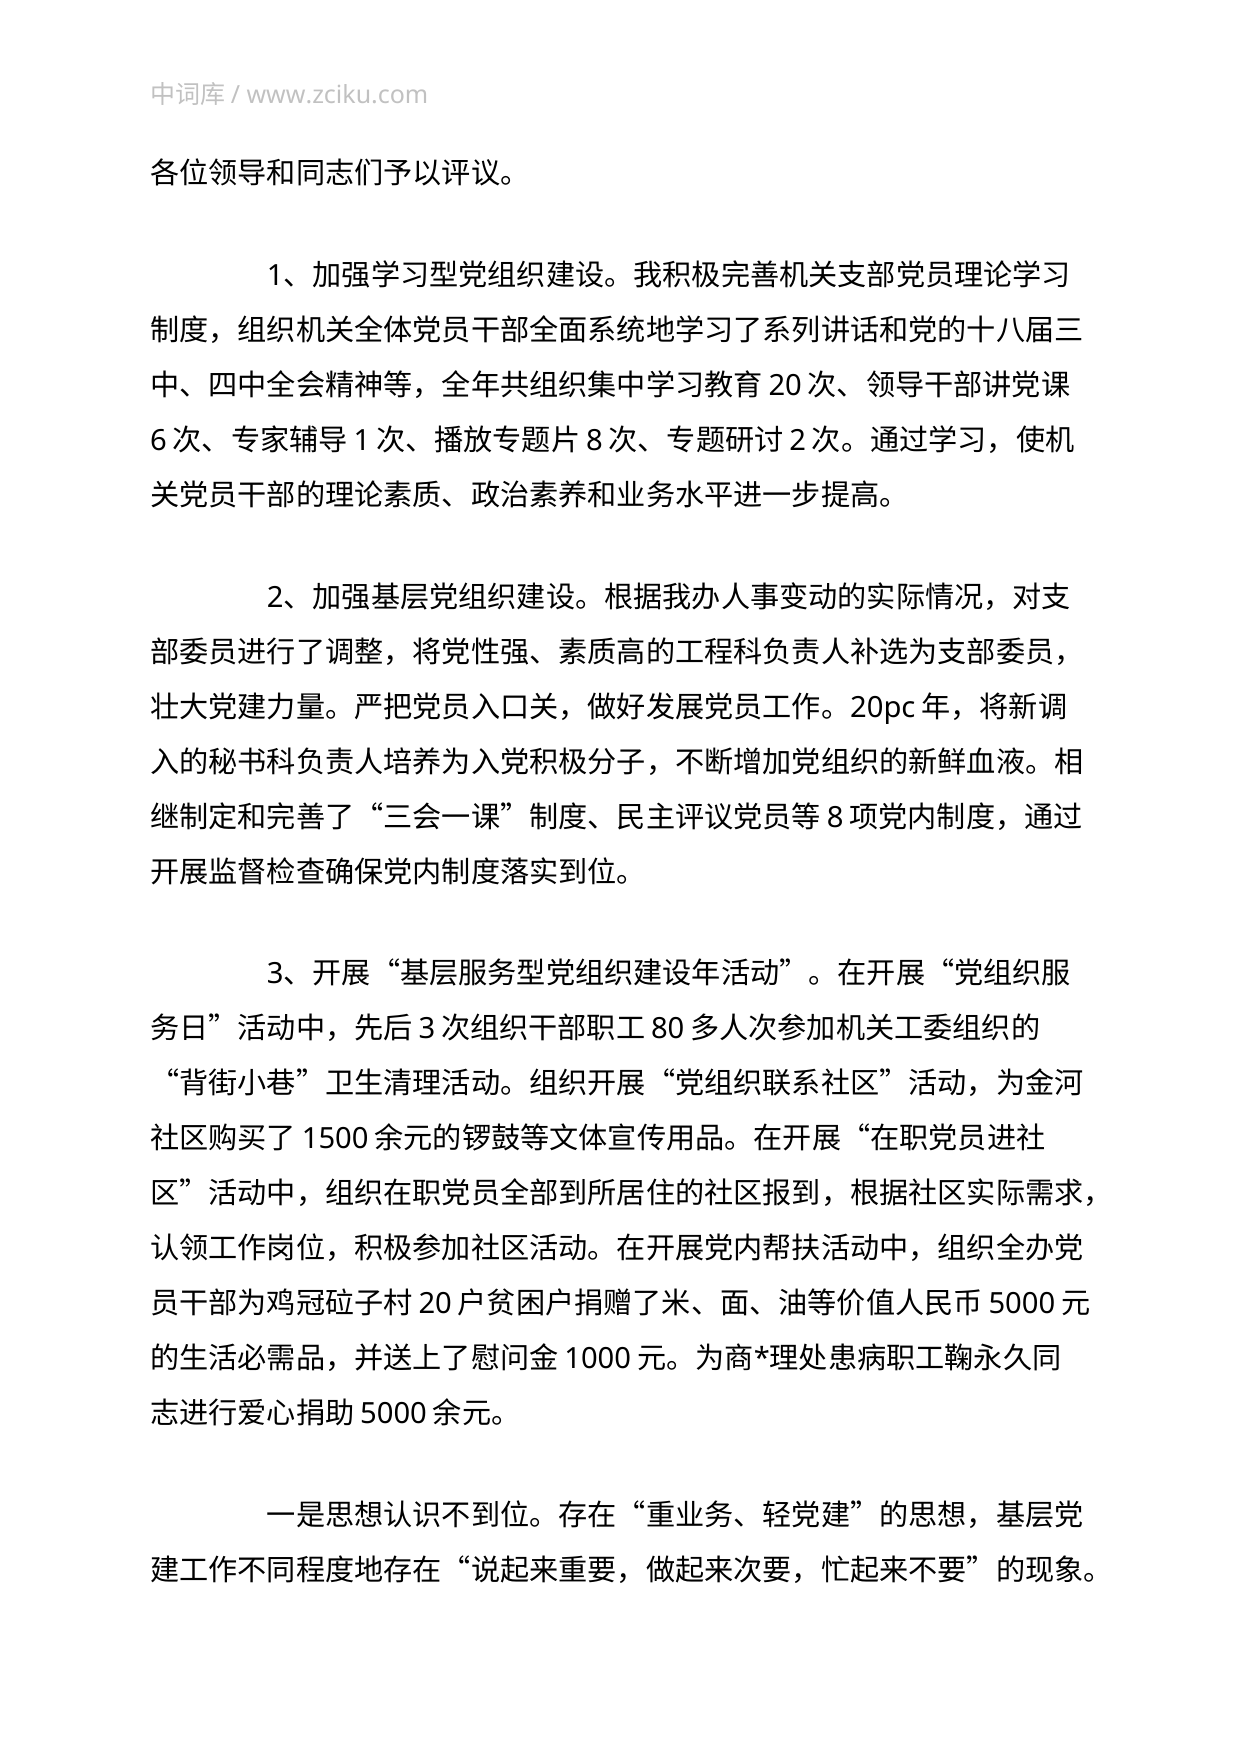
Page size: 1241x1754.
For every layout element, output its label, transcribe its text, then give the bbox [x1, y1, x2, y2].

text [150, 1492, 1090, 1589]
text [150, 150, 1090, 192]
text 1、加强学习型党组织建设。我积极完善机关支部党员理论学习制度，组织机关全体党员干部全面系统地学习了系列讲话和党的十八届三中、四中全会精神等，全年共组织集中学习教育20次、领导干部讲党课6次、专家辅导1次、播放专题片8次、专题研讨2次。通过学习，使机关党员干部的理论素质、政治素养和业务水平进一步提高。 [150, 252, 1090, 514]
text 3、开展“基层服务型党组织建设年活动”。在开展“党组织服务日”活动中，先后3次组织干部职工80多人次参加机关工委组织的“背街小巷”卫生清理活动。组织开展“党组织联系社区”活动，为金河社区购买了1500余元的锣鼓等文体宣传用品。在开展“在职党员进社区”活动中，组织在职党员全部到所居住的社区报到，根据社区实际需求，认领工作岗位，积极参加社区活动。在开展党内帮扶活动中，组织全办党员干部为鸡冠砬子村20户贫困户捐赠了米、面、油等价值人民币5000元的生活必需品，并送上了慰问金1000元。为商*理处患病职工鞠永久同志进行爱心捐助5000余元。 [150, 950, 1090, 1432]
text 2、加强基层党组织建设。根据我办人事变动的实际情况，对支部委员进行了调整，将党性强、素质高的工程科负责人补选为支部委员，壮大党建力量。严把党员入口关，做好发展党员工作。20pc年，将新调入的秘书科负责人培养为入党积极分子，不断增加党组织的新鲜血液。相继制定和完善了“三会一课”制度、民主评议党员等8项党内制度，通过开展监督检查确保党内制度落实到位。 [150, 573, 1090, 891]
